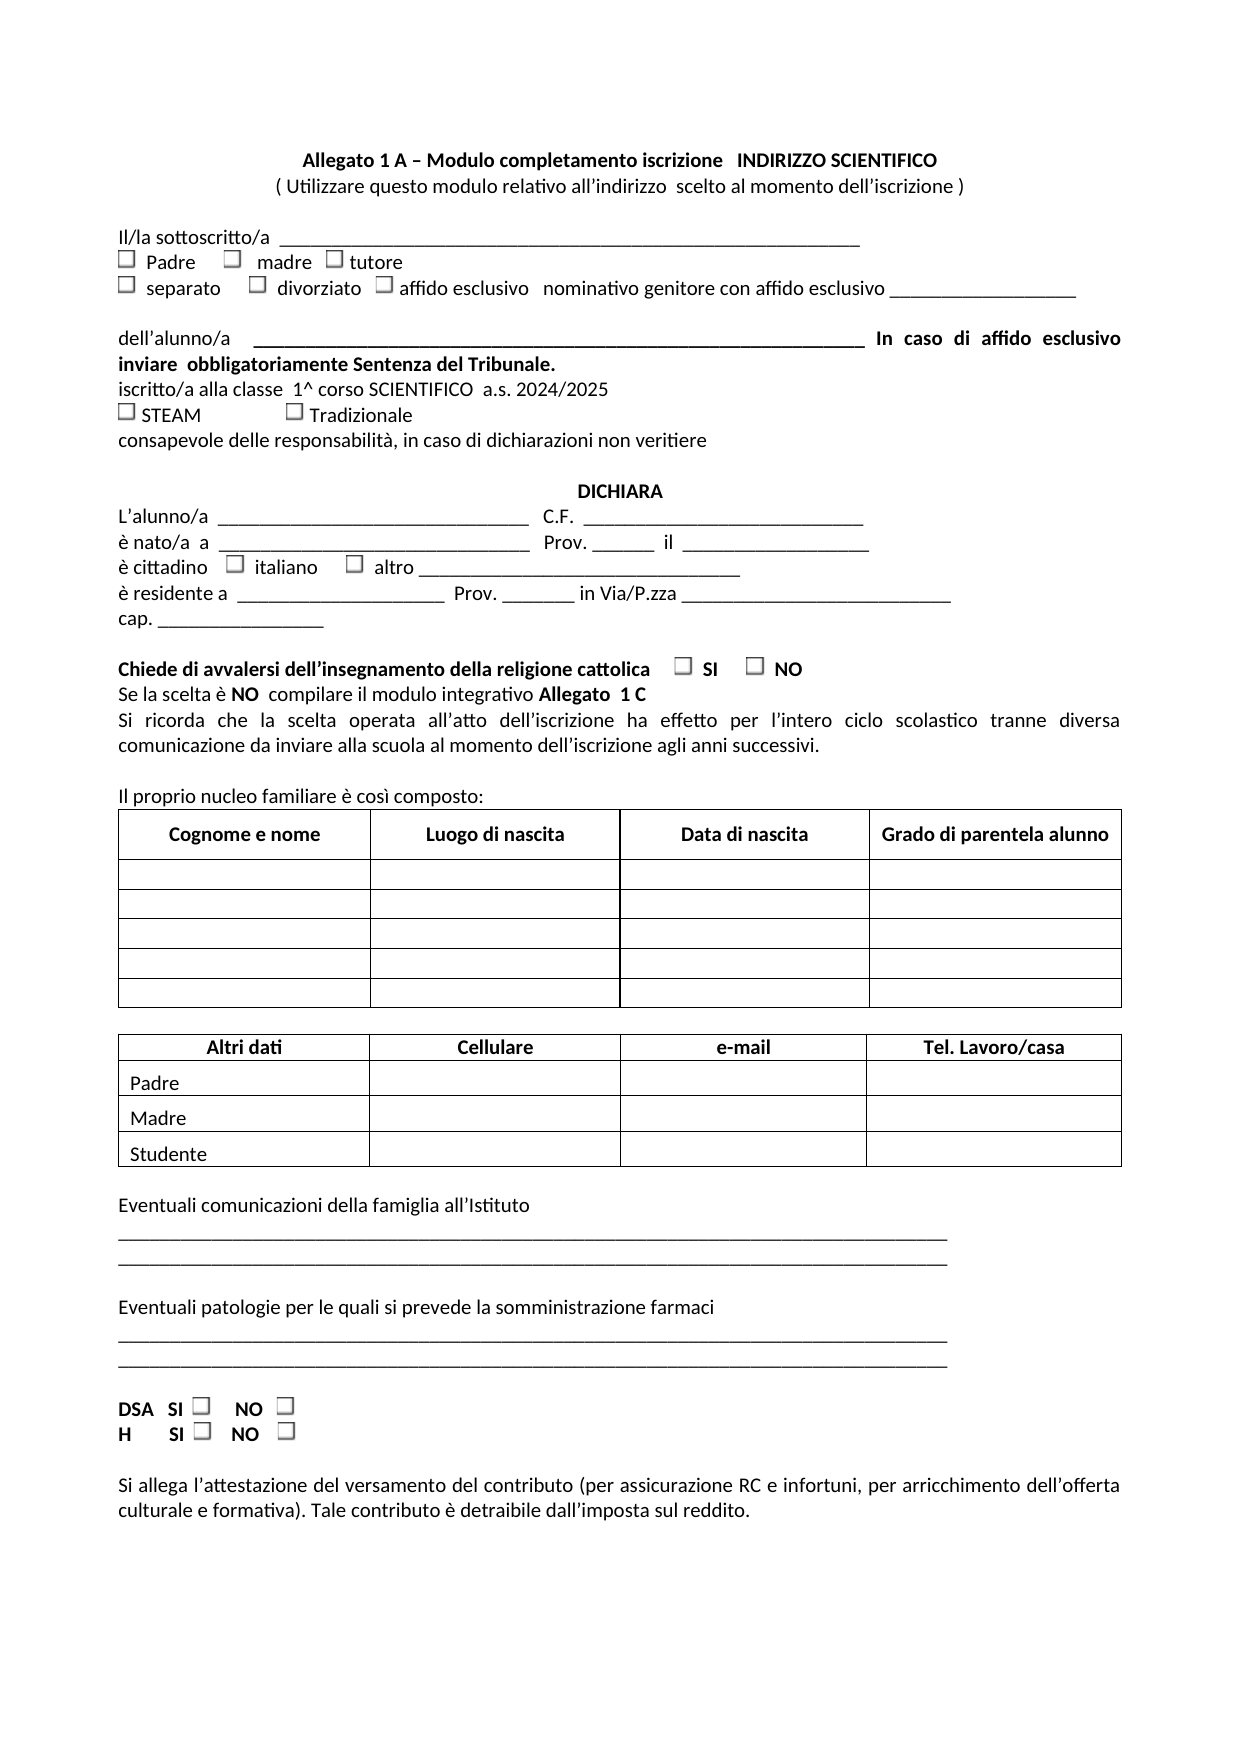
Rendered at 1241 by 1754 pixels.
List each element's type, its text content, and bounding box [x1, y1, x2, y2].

table_cell [371, 890, 619, 918]
picture [226, 555, 246, 575]
text STEAM Tradizionale [118, 402, 1122, 427]
picture [249, 276, 268, 295]
table_cell [621, 1132, 866, 1166]
text consapevole delle responsabilità, in caso di dichiarazioni non veritiere [118, 427, 1122, 453]
table_cell [870, 949, 1121, 977]
table_cell [621, 979, 869, 1007]
table_header Cellulare [370, 1035, 620, 1060]
table_cell [870, 890, 1121, 918]
table_cell Madre [119, 1096, 369, 1131]
table_header Grado di parentela alunno [870, 810, 1121, 859]
text Si ricorda che la scelta operata all’atto dell’iscrizione ha effetto per l’intero ciclo scolastico tranne diversa comunicazione da inviare alla scuola al momento dell’iscrizione agli anni successivi. [118, 707, 1122, 758]
picture [118, 403, 137, 422]
table_cell [621, 1096, 866, 1131]
table_cell [621, 949, 869, 977]
text Se la scelta è NO compilare il modulo integrativo Allegato 1 C [118, 681, 1122, 707]
table_cell [867, 1061, 1121, 1095]
table_cell Padre [119, 1061, 369, 1095]
picture [118, 276, 137, 295]
text H SI NO [118, 1421, 1122, 1447]
text iscritto/a alla classe 1^ corso SCIENTIFICO a.s. 2024/2025 [118, 376, 1122, 402]
table_cell [870, 919, 1121, 948]
table_cell [371, 860, 619, 889]
table_cell [621, 860, 869, 889]
table_header Data di nascita [621, 810, 869, 859]
text Il/la sottoscritto/a ________________________________________________________ [118, 224, 1122, 249]
table_cell [621, 1061, 866, 1095]
text Padre madre tutore [118, 249, 1122, 275]
table_header e-mail [621, 1035, 866, 1060]
table_cell [621, 919, 869, 948]
table_cell [867, 1096, 1121, 1131]
text DICHIARA [118, 478, 1122, 503]
text ________________________________________________________________________________ [118, 1320, 1122, 1345]
table_cell [119, 860, 370, 889]
picture [375, 276, 395, 295]
text cap. ________________ [118, 605, 1122, 631]
text ________________________________________________________________________________ [118, 1218, 1122, 1243]
table_cell [867, 1132, 1121, 1166]
picture [277, 1422, 297, 1442]
text Allegato 1 A – Modulo completamento iscrizione INDIRIZZO SCIENTIFICO [118, 148, 1122, 173]
text separato divorziato affido esclusivo nominativo genitore con affido esclusivo __________________ [118, 275, 1122, 300]
table_cell [371, 979, 619, 1007]
picture [346, 555, 365, 575]
text Si allega l’attestazione del versamento del contributo (per assicurazione RC e infortuni, per arricchimento dell’offerta culturale e formativa). Tale contributo è detraibile dall’imposta sul reddito. [118, 1472, 1122, 1523]
text è nato/a a ______________________________ Prov. ______ il __________________ [118, 529, 1122, 554]
picture [193, 1422, 213, 1442]
text Chiede di avvalersi dell’insegnamento della religione cattolica SI NO [118, 656, 1122, 681]
table_cell [119, 890, 370, 918]
text ________________________________________________________________________________ [118, 1243, 1122, 1269]
text ________________________________________________________________________________ [118, 1345, 1122, 1371]
table_cell [371, 919, 619, 948]
text è residente a ____________________ Prov. _______ in Via/P.zza __________________________ [118, 580, 1122, 605]
table_cell [621, 890, 869, 918]
text L’alunno/a ______________________________ C.F. ___________________________ [118, 503, 1122, 529]
text ( Utilizzare questo modulo relativo all’indirizzo scelto al momento dell’iscrizione ) [118, 173, 1122, 198]
text Eventuali comunicazioni della famiglia all’Istituto [118, 1193, 1122, 1218]
table_header Tel. Lavoro/casa [867, 1035, 1121, 1060]
picture [223, 250, 243, 270]
table_cell [370, 1061, 620, 1095]
picture [286, 403, 305, 422]
picture [118, 250, 137, 270]
table_cell [370, 1132, 620, 1166]
picture [192, 1397, 212, 1417]
picture [674, 657, 694, 677]
table_header Luogo di nascita [371, 810, 619, 859]
table_header Cognome e nome [119, 810, 370, 859]
text Il proprio nucleo familiare è così composto: [118, 783, 1122, 808]
table_cell [870, 979, 1121, 1007]
text Eventuali patologie per le quali si prevede la somministrazione farmaci [118, 1294, 1122, 1320]
table_cell [870, 860, 1121, 889]
table_header Altri dati [119, 1035, 369, 1060]
text è cittadino italiano altro _______________________________ [118, 554, 1122, 580]
table_cell [371, 949, 619, 977]
table_cell [119, 919, 370, 948]
table_cell [119, 949, 370, 977]
picture [326, 250, 345, 270]
picture [276, 1397, 296, 1417]
text dell’alunno/a ___________________________________________________________ In caso di affido esclusivo inviare obbligatoriamente Sentenza del Tribunale. [118, 326, 1122, 376]
text DSA SI NO [118, 1396, 1122, 1421]
table_cell Studente [119, 1132, 369, 1166]
table_cell [370, 1096, 620, 1131]
picture [746, 657, 765, 677]
table_cell [119, 979, 370, 1007]
